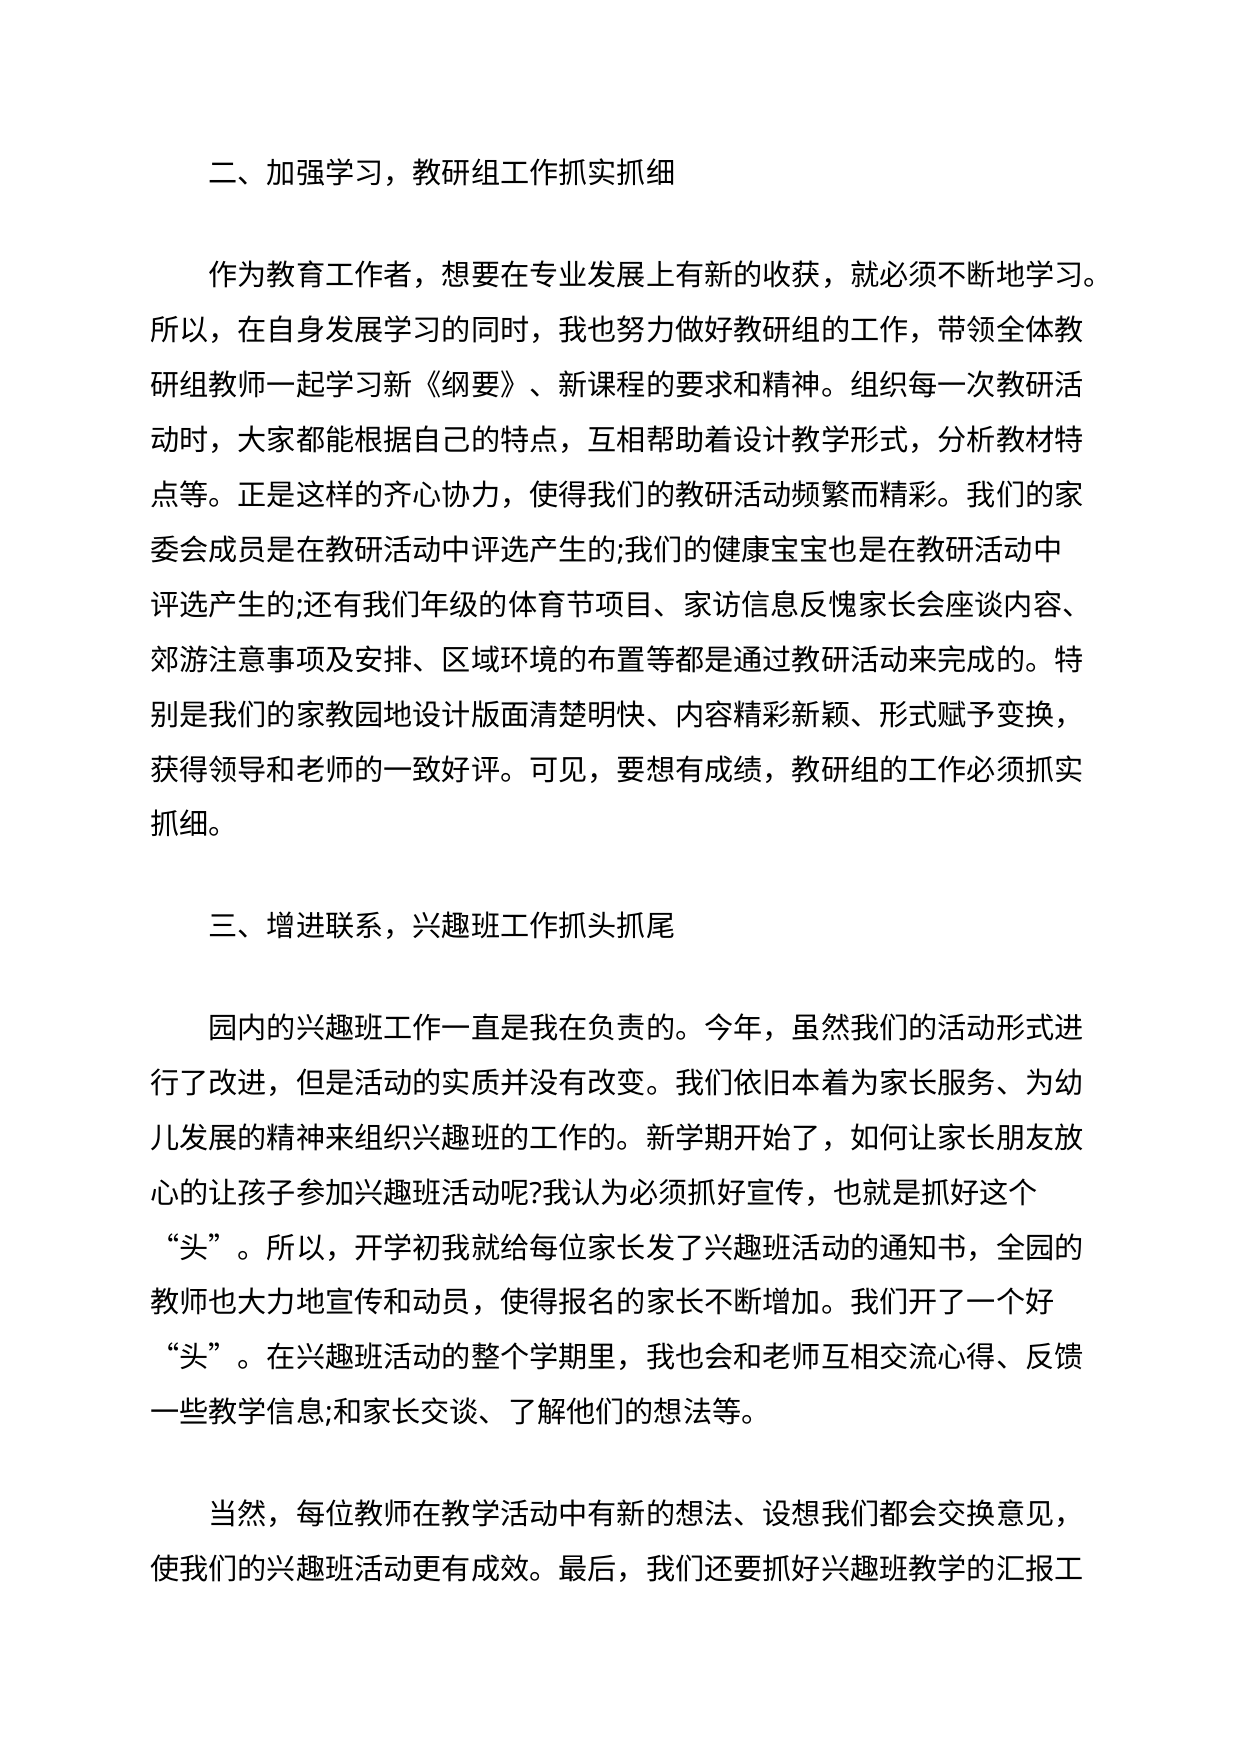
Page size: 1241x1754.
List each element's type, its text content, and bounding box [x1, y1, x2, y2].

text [150, 1491, 1090, 1588]
text 三、增进联系，兴趣班工作抓头抓尾 [150, 903, 1090, 945]
text 作为教育工作者，想要在专业发展上有新的收获，就必须不断地学习。所以，在自身发展学习的同时，我也努力做好教研组的工作，带领全体教研组教师一起学习新《纲要》、新课程的要求和精神。组织每一次教研活动时，大家都能根据自己的特点，互相帮助着设计教学形式，分析教材特点等。正是这样的齐心协力，使得我们的教研活动频繁而精彩。我们的家委会成员是在教研活动中评选产生的;我们的健康宝宝也是在教研活动中评选产生的;还有我们年级的体育节项目、家访信息反愧家长会座谈内容、郊游注意事项及安排、区域环境的布置等都是通过教研活动来完成的。特别是我们的家教园地设计版面清楚明快、内容精彩新颖、形式赋予变换，获得领导和老师的一致好评。可见，要想有成绩，教研组的工作必须抓实抓细。 [150, 252, 1090, 843]
text 二、加强学习，教研组工作抓实抓细 [150, 150, 1090, 192]
text 园内的兴趣班工作一直是我在负责的。今年，虽然我们的活动形式进行了改进，但是活动的实质并没有改变。我们依旧本着为家长服务、为幼儿发展的精神来组织兴趣班的工作的。新学期开始了，如何让家长朋友放心的让孩子参加兴趣班活动呢?我认为必须抓好宣传，也就是抓好这个“头”。所以，开学初我就给每位家长发了兴趣班活动的通知书，全园的教师也大力地宣传和动员，使得报名的家长不断增加。我们开了一个好“头”。在兴趣班活动的整个学期里，我也会和老师互相交流心得、反馈一些教学信息;和家长交谈、了解他们的想法等。 [150, 1004, 1090, 1431]
